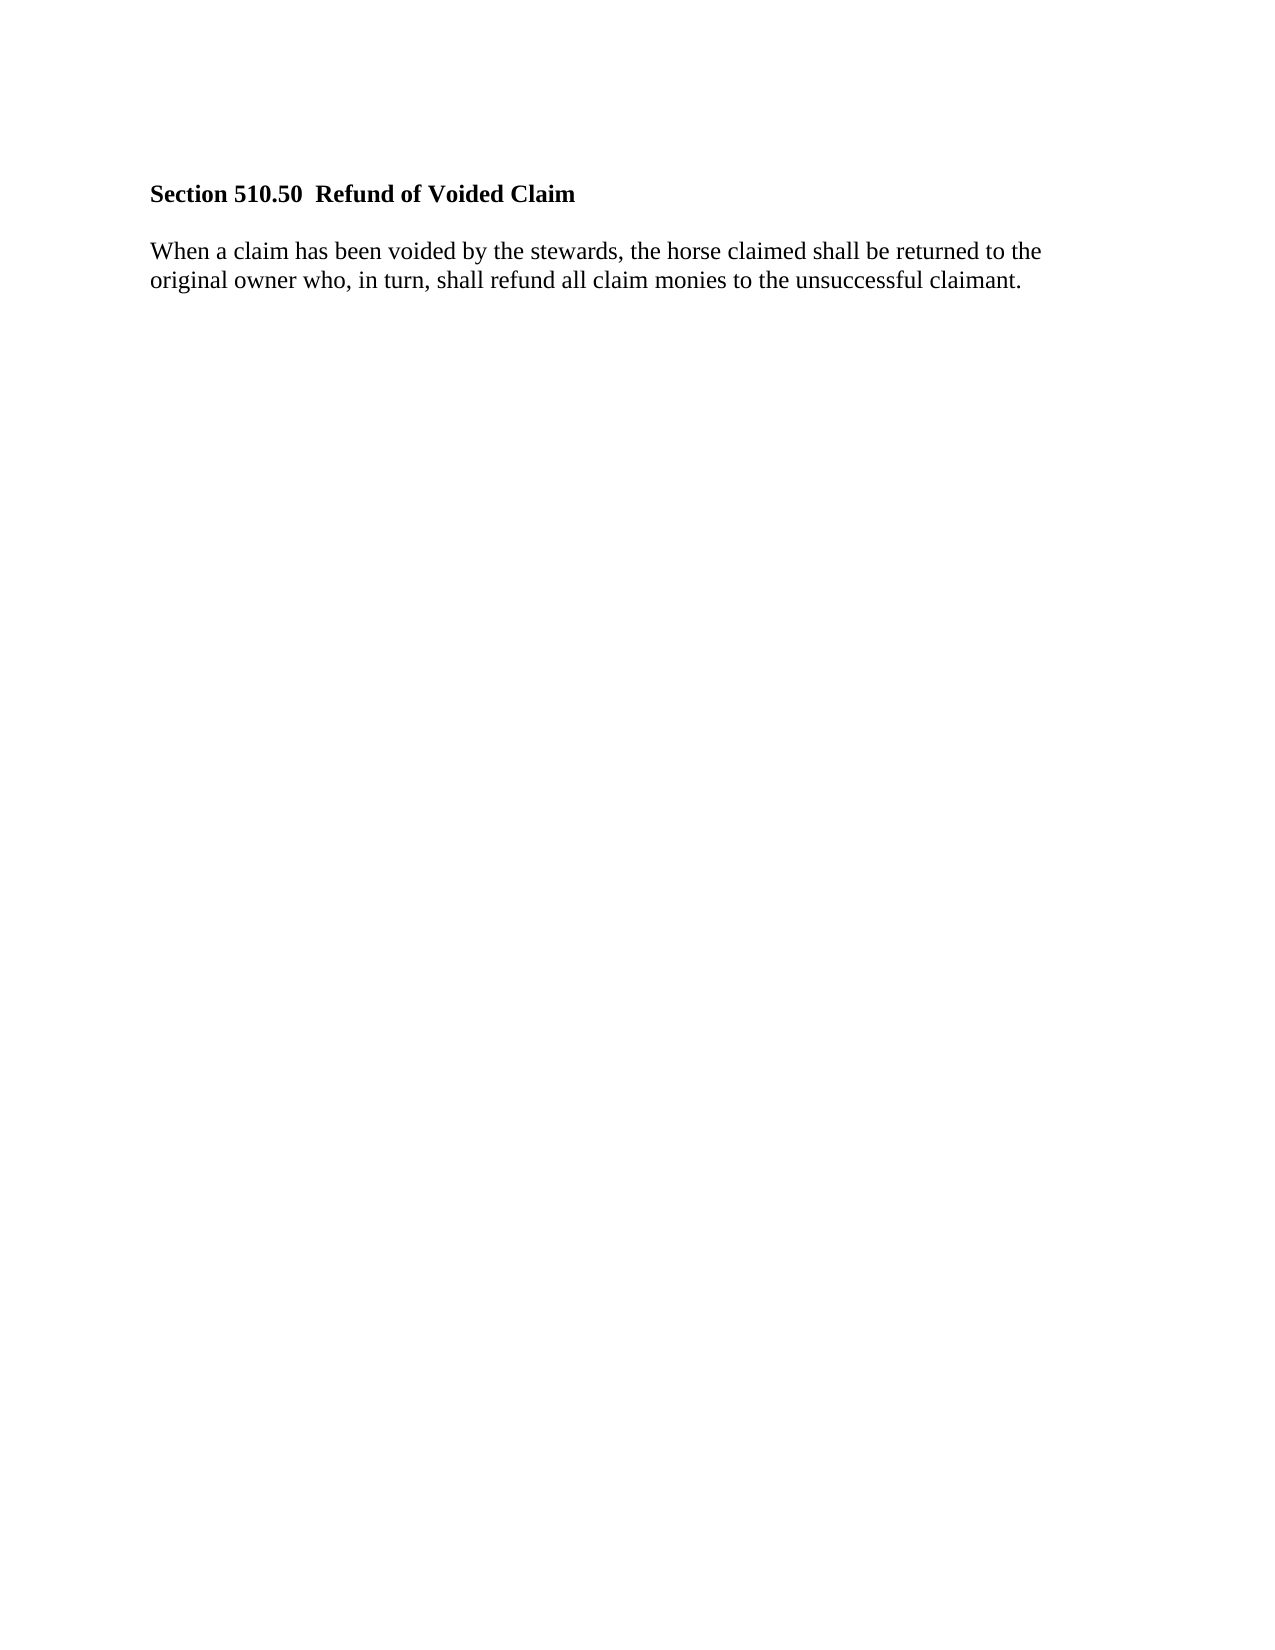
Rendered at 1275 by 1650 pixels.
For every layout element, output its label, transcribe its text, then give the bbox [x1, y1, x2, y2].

text When a claim has been voided by the stewards, the horse claimed shall be returned to the original owner who, in turn, shall refund all claim monies to the unsuccessful claimant. [150, 236, 1125, 294]
text Section 510.50 Refund of Voided Claim [150, 179, 1125, 207]
